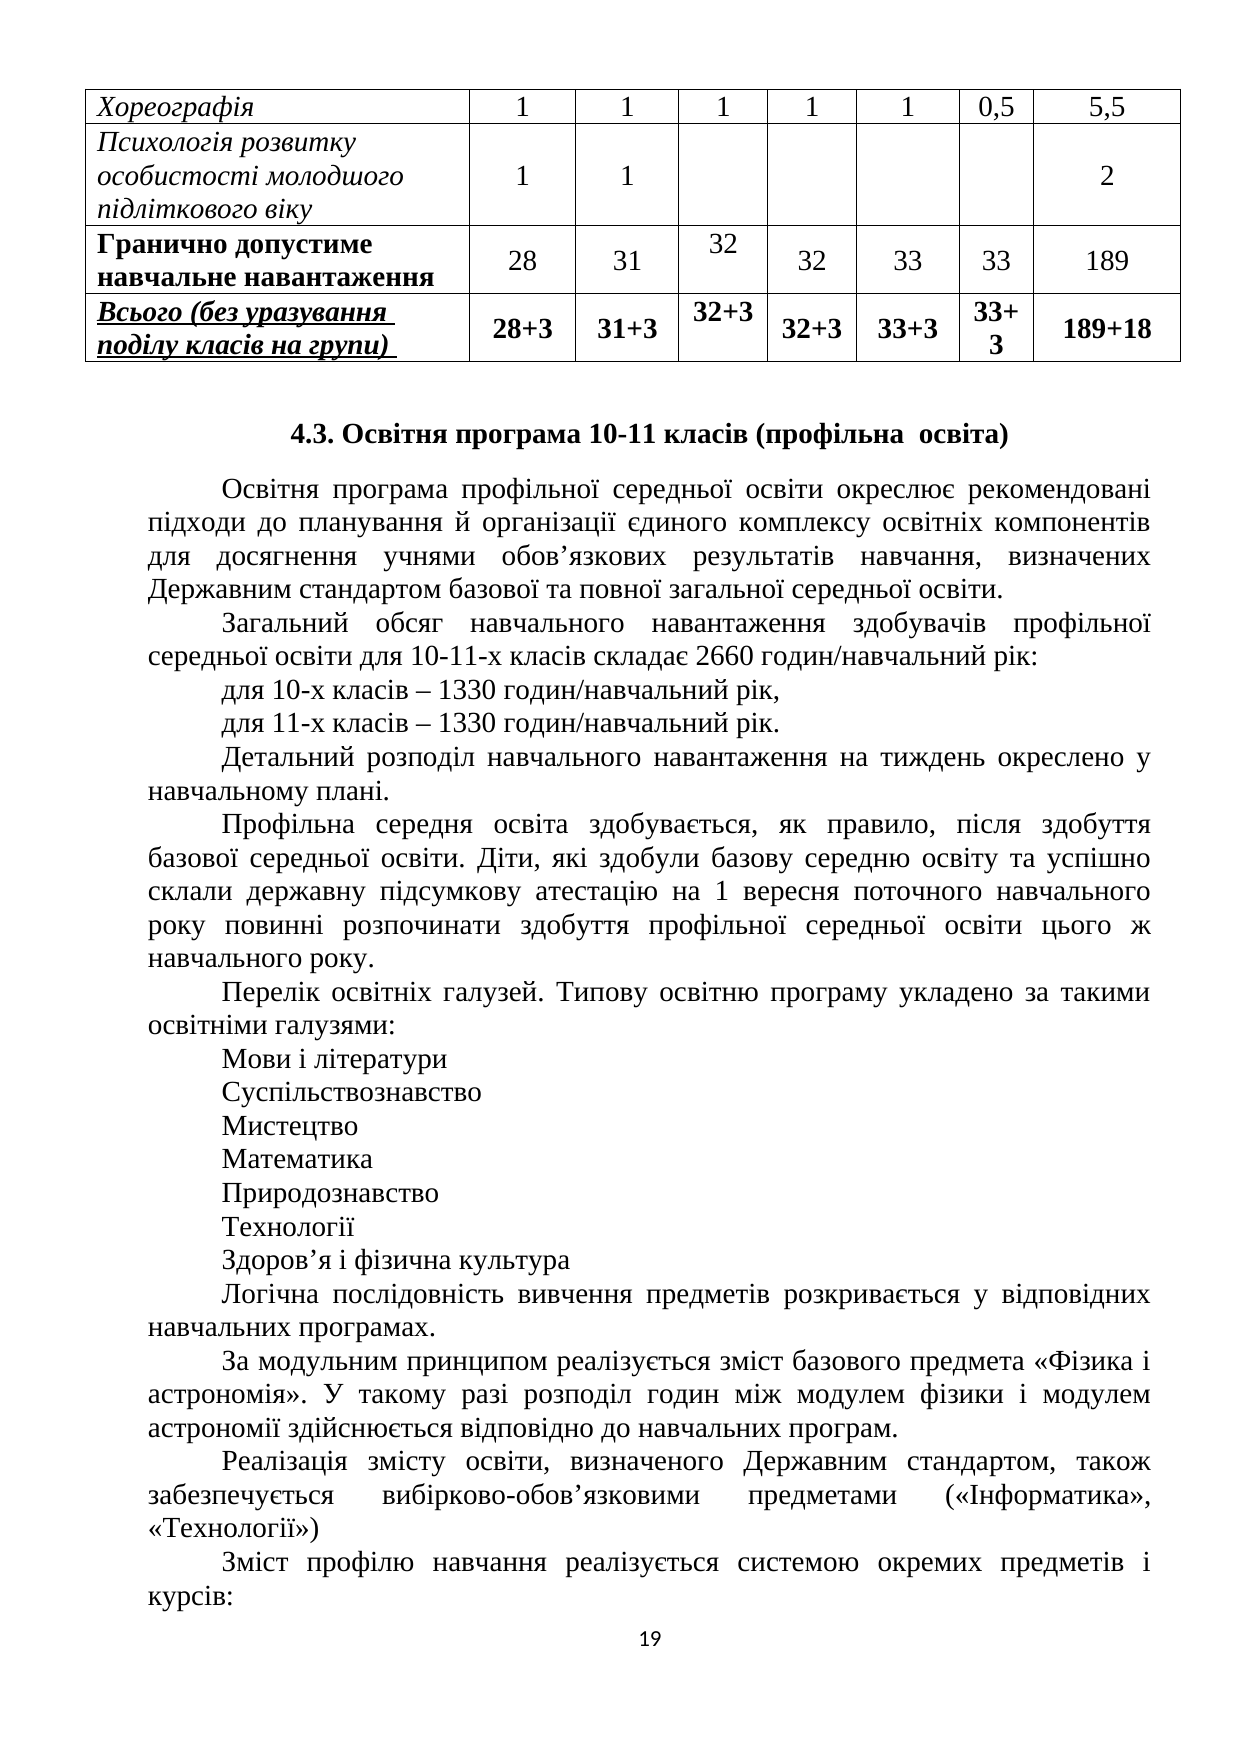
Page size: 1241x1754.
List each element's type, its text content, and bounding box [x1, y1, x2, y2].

table_cell 32 [679, 226, 767, 293]
text Логічна послідовність вивчення предметів розкривається у відповідних навчальних програмах. [148, 1276, 1152, 1343]
text Профільна середня освіта здобувається, як правило, після здобуття базової середньої освіти. Діти, які здобули базову середню освіту та успішно склали державну підсумкову атестацію на 1 вересня поточного навчального року повинні розпочинати здобуття профільної середньої освіти цього ж навчального року. [148, 806, 1152, 974]
table_cell 2 [1034, 124, 1180, 225]
table_cell 1 [576, 90, 678, 123]
table_cell [679, 124, 767, 225]
table_cell 5,5 [1034, 90, 1180, 123]
table_cell 33+3 [857, 294, 959, 361]
text Технології [148, 1209, 1152, 1242]
table_cell 189 [1034, 226, 1180, 293]
table_cell 1 [576, 124, 678, 225]
table_cell Психологія розвитку особистості молодшого підліткового віку [86, 124, 469, 225]
table_cell 0,5 [960, 90, 1033, 123]
text Суспільствознавство [148, 1074, 1152, 1108]
text для 10-х класів – 1330 годин/навчальний рік, [148, 672, 1152, 706]
table_cell 1 [679, 90, 767, 123]
table_cell 1 [470, 90, 575, 123]
table_cell Хореографія [86, 90, 469, 123]
table_cell 31+3 [576, 294, 678, 361]
table_cell 189+18 [1034, 294, 1180, 361]
text Мистецтво [148, 1108, 1152, 1142]
table_cell 1 [470, 124, 575, 225]
table_cell Гранично допустиме навчальне навантаження [86, 226, 469, 293]
table_cell 1 [857, 90, 959, 123]
table_cell 28 [470, 226, 575, 293]
text За модульним принципом реалізується зміст базового предмета «Фізика і астрономія». У такому разі розподіл годин між модулем фізики і модулем астрономії здійснюється відповідно до навчальних програм. [148, 1343, 1152, 1443]
table_cell 33+3 [960, 294, 1033, 361]
table_cell 32+3 [768, 294, 856, 361]
text Математика [148, 1142, 1152, 1175]
table_cell [768, 124, 856, 225]
table_cell [857, 124, 959, 225]
table_cell 33 [960, 226, 1033, 293]
table_cell 28+3 [470, 294, 575, 361]
table_cell 32 [768, 226, 856, 293]
table_cell 33 [857, 226, 959, 293]
text Здоров’я і фізична культура [148, 1242, 1152, 1276]
text Природознавство [148, 1175, 1152, 1209]
table_cell 31 [576, 226, 678, 293]
text 4.3. Освітня програма 10-11 класів (профільна освіта) [148, 416, 1152, 450]
table_cell 1 [768, 90, 856, 123]
text Детальний розподіл навчального навантаження на тиждень окреслено у навчальному плані. [148, 739, 1152, 806]
text Освітня програма профільної середньої освіти окреслює рекомендовані підходи до планування й організації єдиного комплексу освітніх компонентів для досягнення учнями обов’язкових результатів навчання, визначених Державним стандартом базової та повної загальної середньої освіти. [148, 471, 1152, 605]
text Перелік освітніх галузей. Типову освітню програму укладено за такими освітніми галузями: [148, 974, 1152, 1041]
text Загальний обсяг навчального навантаження здобувачів профільної середньої освіти для 10-11-х класів складає 2660 годин/навчальний рік: [148, 605, 1152, 672]
text Мови і літератури [148, 1041, 1152, 1074]
table_cell [960, 124, 1033, 225]
text для 11-х класів – 1330 годин/навчальний рік. [148, 706, 1152, 739]
text Реалізація змісту освіти, визначеного Державним стандартом, також забезпечується вибірково-обов’язковими предметами («Інформатика», «Технології») [148, 1443, 1152, 1544]
table_cell 32+3 [679, 294, 767, 361]
table_cell Всього (без уразування поділу класів на групи) [86, 294, 469, 361]
text Зміст профілю навчання реалізується системою окремих предметів і курсів: [148, 1544, 1152, 1611]
